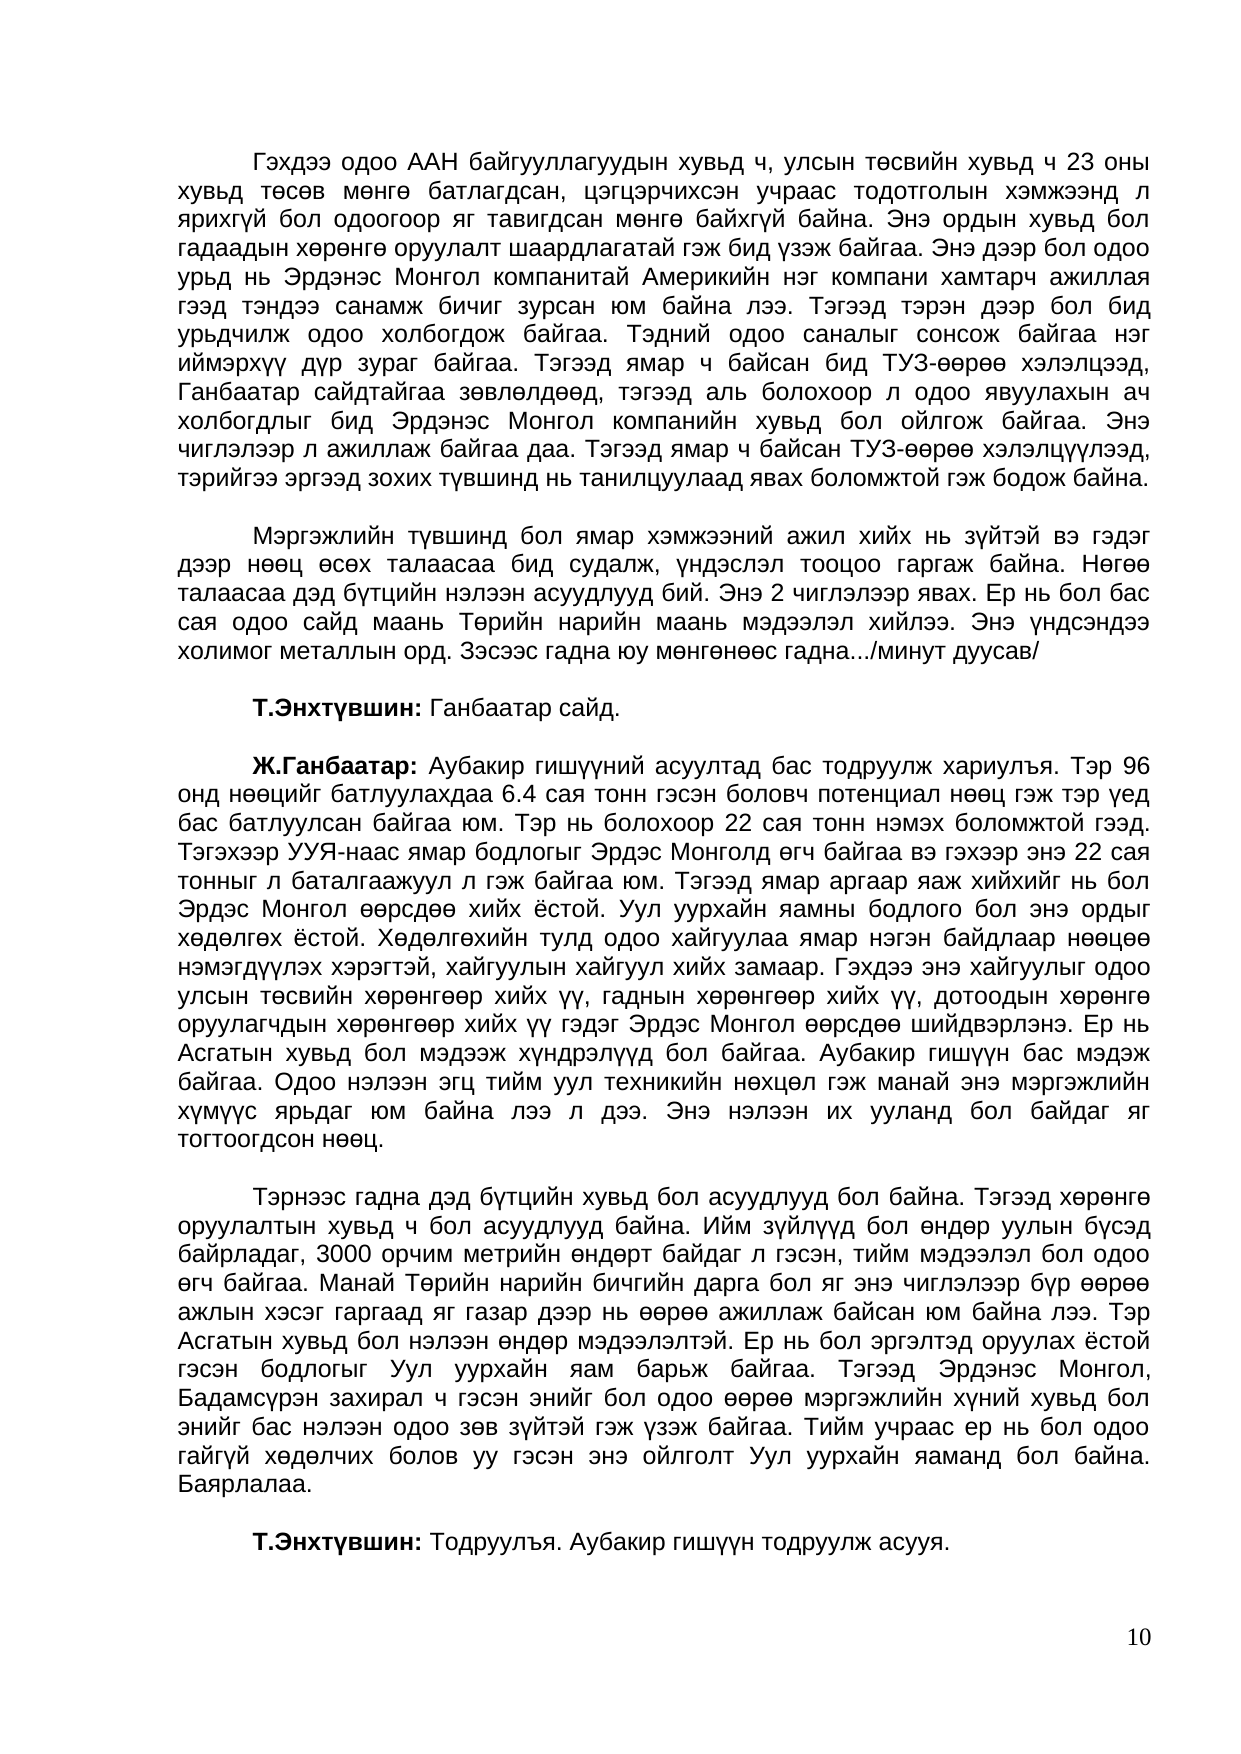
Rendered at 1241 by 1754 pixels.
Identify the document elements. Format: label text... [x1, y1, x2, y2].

text Ж.Ганбаатар: Аубакир гишүүний асуултад бас тодруулж хариулъя. Тэр 96 онд нөөцийг батлуулахдаа 6.4 сая тонн гэсэн боловч потенциал нөөц гэж тэр үед бас батлуулсан байгаа юм. Тэр нь болохоор 22 сая тонн нэмэх боломжтой гээд. Тэгэхээр УУЯ-наас ямар бодлогыг Эрдэс Монголд өгч байгаа вэ гэхээр энэ 22 сая тонныг л баталгаажуул л гэж байгаа юм. Тэгээд ямар аргаар яаж хийхийг нь бол Эрдэс Монгол өөрсдөө хийх ёстой. Уул уурхайн яамны бодлого бол энэ ордыг хөдөлгөх ёстой. Хөдөлгөхийн тулд одоо хайгуулаа ямар нэгэн байдлаар нөөцөө нэмэгдүүлэх хэрэгтэй, хайгуулын хайгуул хийх замаар. Гэхдээ энэ хайгуулыг одоо улсын төсвийн хөрөнгөөр хийх үү, гаднын хөрөнгөөр хийх үү, дотоодын хөрөнгө оруулагчдын хөрөнгөөр хийх үү гэдэг Эрдэс Монгол өөрсдөө шийдвэрлэнэ. Ер нь Асгатын хувьд бол мэдээж хүндрэлүүд бол байгаа. Аубакир гишүүн бас мэдэж байгаа. Одоо нэлээн эгц тийм уул техникийн нөхцөл гэж манай энэ мэргэжлийн хүмүүс ярьдаг юм байна лээ л дээ. Энэ нэлээн их ууланд бол байдаг яг тогтоогдсон нөөц. [177, 751, 1152, 1153]
text Т.Энхтүвшин: Тодруулъя. Аубакир гишүүн тодруулж асууя. [177, 1527, 1152, 1556]
text Тэрнээс гадна дэд бүтцийн хувьд бол асуудлууд бол байна. Тэгээд хөрөнгө оруулалтын хувьд ч бол асуудлууд байна. Ийм зүйлүүд бол өндөр уулын бүсэд байрладаг, 3000 орчим метрийн өндөрт байдаг л гэсэн, тийм мэдээлэл бол одоо өгч байгаа. Манай Төрийн нарийн бичгийн дарга бол яг энэ чиглэлээр бүр өөрөө ажлын хэсэг гаргаад яг газар дээр нь өөрөө ажиллаж байсан юм байна лээ. Тэр Асгатын хувьд бол нэлээн өндөр мэдээлэлтэй. Ер нь бол эргэлтэд оруулах ёстой гэсэн бодлогыг Уул уурхайн яам барьж байгаа. Тэгээд Эрдэнэс Монгол, Бадамсүрэн захирал ч гэсэн энийг бол одоо өөрөө мэргэжлийн хүний хувьд бол энийг бас нэлээн одоо зөв зүйтэй гэж үзэж байгаа. Тийм учраас ер нь бол одоо гайгүй хөдөлчих болов уу гэсэн энэ ойлголт Уул уурхайн яаманд бол байна. Баярлалаа. [177, 1182, 1152, 1498]
text Мэргэжлийн түвшинд бол ямар хэмжээний ажил хийх нь зүйтэй вэ гэдэг дээр нөөц өсөх талаасаа бид судалж, үндэслэл тооцоо гаргаж байна. Нөгөө талаасаа дэд бүтцийн нэлээн асуудлууд бий. Энэ 2 чиглэлээр явах. Ер нь бол бас сая одоо сайд маань Төрийн нарийн маань мэдээлэл хийлээ. Энэ үндсэндээ холимог металлын орд. Зэсээс гадна юу мөнгөнөөс гадна.../минут дуусав/ [177, 521, 1152, 664]
text Т.Энхтүвшин: Ганбаатар сайд. [177, 693, 1152, 722]
text Гэхдээ одоо ААН байгууллагуудын хувьд ч, улсын төсвийн хувьд ч 23 оны хувьд төсөв мөнгө батлагдсан, цэгцэрчихсэн учраас тодотголын хэмжээнд л ярихгүй бол одоогоор яг тавигдсан мөнгө байхгүй байна. Энэ ордын хувьд бол гадаадын хөрөнгө оруулалт шаардлагатай гэж бид үзэж байгаа. Энэ дээр бол одоо урьд нь Эрдэнэс Монгол компанитай Америкийн нэг компани хамтарч ажиллая гээд тэндээ санамж бичиг зурсан юм байна лээ. Тэгээд тэрэн дээр бол бид урьдчилж одоо холбогдож байгаа. Тэдний одоо саналыг сонсож байгаа нэг иймэрхүү дүр зураг байгаа. Тэгээд ямар ч байсан бид ТУЗ-өөрөө хэлэлцээд, Ганбаатар сайдтайгаа зөвлөлдөөд, тэгээд аль болохоор л одоо явуулахын ач холбогдлыг бид Эрдэнэс Монгол компанийн хувьд бол ойлгож байгаа. Энэ чиглэлээр л ажиллаж байгаа даа. Тэгээд ямар ч байсан ТУЗ-өөрөө хэлэлцүүлээд, тэрийгээ эргээд зохих түвшинд нь танилцуулаад явах боломжтой гэж бодож байна. [177, 147, 1152, 492]
